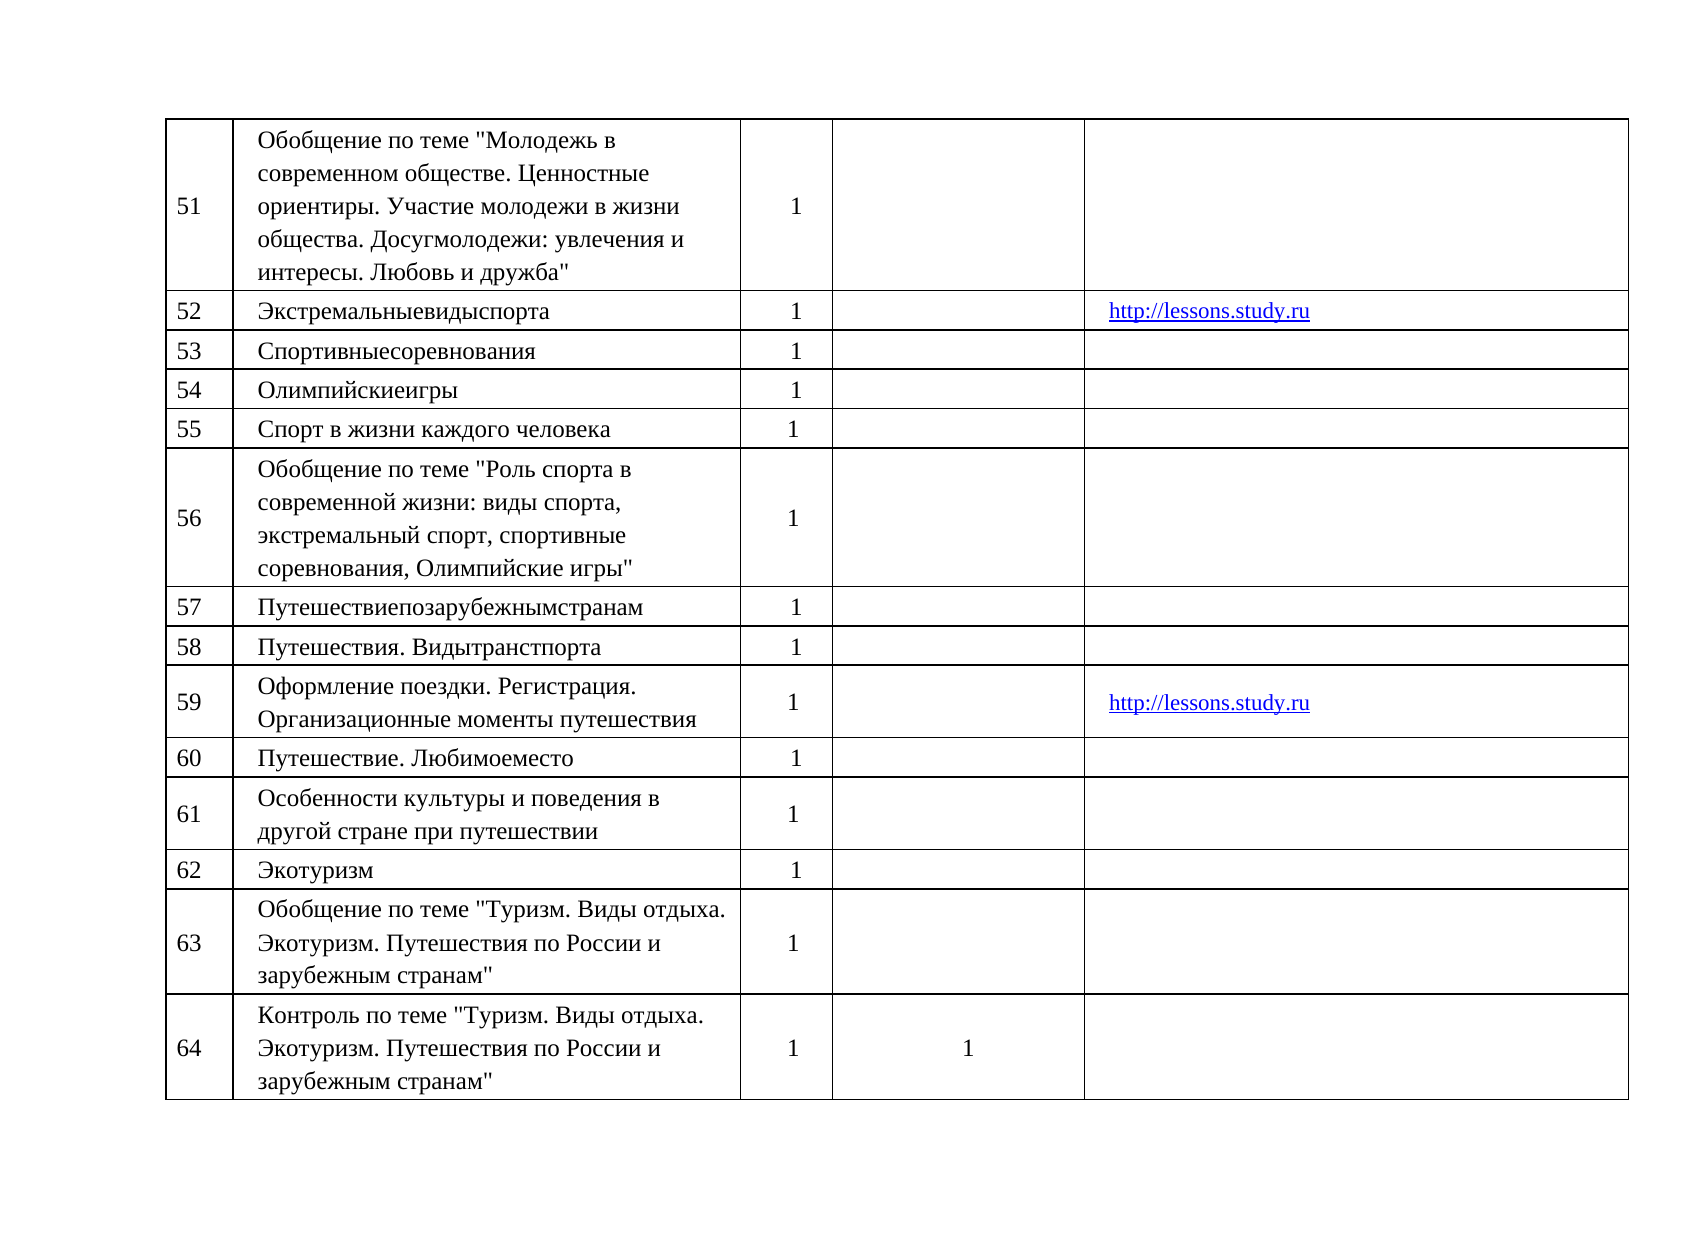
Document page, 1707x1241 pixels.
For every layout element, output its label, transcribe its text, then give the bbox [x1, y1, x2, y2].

table_cell [833, 587, 1084, 625]
table_cell [1085, 587, 1628, 625]
table_cell 1 [741, 331, 832, 368]
table_cell 1 [741, 627, 832, 664]
table_cell 1 [741, 738, 832, 776]
table_cell [833, 449, 1084, 586]
table_cell [833, 890, 1084, 993]
table_cell 1 [833, 995, 1084, 1099]
table_cell [1085, 995, 1628, 1099]
table_cell 52 [167, 291, 232, 329]
table_cell Экотуризм [234, 850, 740, 888]
table_cell [833, 778, 1084, 848]
table_cell 55 [167, 409, 232, 447]
table_cell 63 [167, 890, 232, 993]
table_cell Контроль по теме "Туризм. Виды отдыха. Экотуризм. Путешествия по России и зарубежным странам" [234, 995, 740, 1099]
table_cell 1 [741, 890, 832, 993]
table_cell 1 [741, 995, 832, 1099]
table_cell 1 [741, 587, 832, 625]
table_cell [833, 291, 1084, 329]
table_cell [1085, 449, 1628, 586]
table_cell 1 [741, 449, 832, 586]
table_cell Спорт в жизни каждого человека [234, 409, 740, 447]
table_cell [1085, 331, 1628, 368]
table_cell [1085, 890, 1628, 993]
table_cell 56 [167, 449, 232, 586]
table_cell [833, 738, 1084, 776]
table_cell [833, 666, 1084, 737]
table_cell [1085, 778, 1628, 848]
table_cell 64 [167, 995, 232, 1099]
table_cell 51 [167, 120, 232, 289]
table_cell 1 [741, 850, 832, 888]
table_cell 57 [167, 587, 232, 625]
table_cell 59 [167, 666, 232, 737]
table_cell 1 [741, 666, 832, 737]
table_cell Экстремальныевидыспорта [234, 291, 740, 329]
table_cell http://lessons.study.ru [1085, 291, 1628, 329]
table_cell Путешествиепозарубежнымстранам [234, 587, 740, 625]
table_cell [833, 627, 1084, 664]
table_cell 62 [167, 850, 232, 888]
table_cell [833, 370, 1084, 408]
table_cell 61 [167, 778, 232, 848]
table_cell 1 [741, 291, 832, 329]
table_cell Путешествие. Любимоеместо [234, 738, 740, 776]
table_cell http://lessons.study.ru [1085, 666, 1628, 737]
table_cell [833, 331, 1084, 368]
table_cell Обобщение по теме "Туризм. Виды отдыха. Экотуризм. Путешествия по России и зарубежным странам" [234, 890, 740, 993]
table_cell 58 [167, 627, 232, 664]
table_cell Обобщение по теме "Роль спорта в современной жизни: виды спорта, экстремальный спорт, спортивные соревнования, Олимпийские игры" [234, 449, 740, 586]
table_cell Особенности культуры и поведения в другой стране при путешествии [234, 778, 740, 848]
table_cell [1085, 370, 1628, 408]
table_cell Обобщение по теме "Молодежь в современном обществе. Ценностные ориентиры. Участие молодежи в жизни общества. Досугмолодежи: увлечения и интересы. Любовь и дружба" [234, 120, 740, 289]
table_cell [1085, 850, 1628, 888]
table_cell Олимпийскиеигры [234, 370, 740, 408]
table_cell [833, 850, 1084, 888]
table_cell 54 [167, 370, 232, 408]
table_cell Оформление поездки. Регистрация. Организационные моменты путешествия [234, 666, 740, 737]
table_cell [1085, 627, 1628, 664]
table_cell 1 [741, 778, 832, 848]
table_cell Путешествия. Видытранстпорта [234, 627, 740, 664]
table_cell [1085, 409, 1628, 447]
table_cell [1085, 120, 1628, 289]
table_cell 53 [167, 331, 232, 368]
table_cell [1085, 738, 1628, 776]
table_cell 60 [167, 738, 232, 776]
table_cell [833, 120, 1084, 289]
table_cell 1 [741, 409, 832, 447]
table_cell [833, 409, 1084, 447]
table_cell Спортивныесоревнования [234, 331, 740, 368]
table_cell 1 [741, 370, 832, 408]
table_cell 1 [741, 120, 832, 289]
